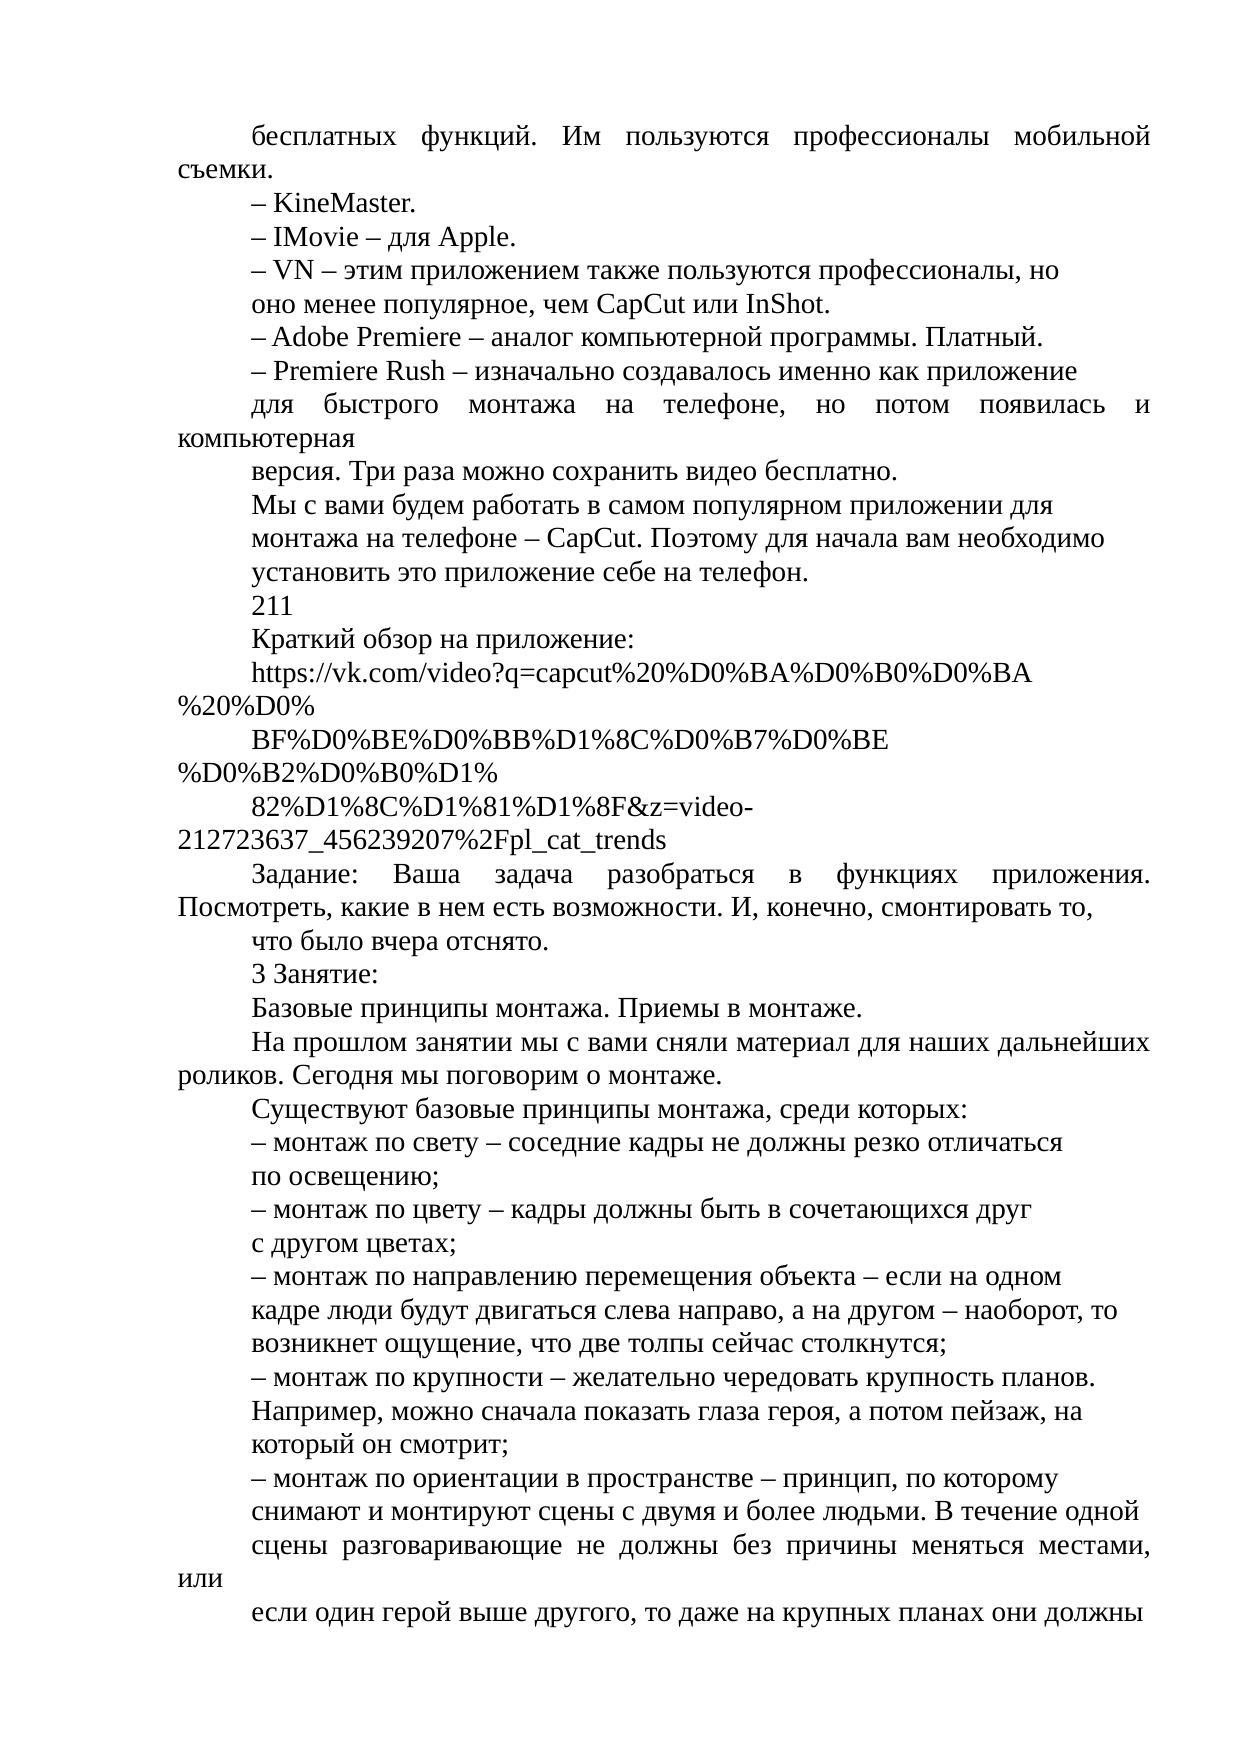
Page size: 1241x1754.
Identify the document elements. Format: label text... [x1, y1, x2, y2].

text версия. Три раза можно сохранить видео бесплатно. [177, 453, 1152, 487]
text 82%D1%8C%D1%81%D1%8F&z=video-212723637_456239207%2Fpl_cat_trends [177, 789, 1152, 856]
text 211 [177, 588, 1152, 621]
text бесплатных функций. Им пользуются профессионалы мобильной съемки. [177, 118, 1152, 185]
text – Adobe Premiere – аналог компьютерной программы. Платный. [177, 319, 1152, 353]
text BF%D0%BE%D0%BB%D1%8C%D0%B7%D0%BE%D0%B2%D0%B0%D1% [177, 722, 1152, 789]
text Например, можно сначала показать глаза героя, а потом пейзаж, на [177, 1393, 1152, 1426]
text – KineMaster. [177, 185, 1152, 219]
text https://vk.com/video?q=capcut%20%D0%BA%D0%B0%D0%BA%20%D0% [177, 655, 1152, 722]
text установить это приложение себе на телефон. [177, 554, 1152, 588]
text для быстрого монтажа на телефоне, но потом появилась и компьютерная [177, 386, 1152, 453]
text Мы с вами будем работать в самом популярном приложении для [177, 487, 1152, 521]
text – монтаж по ориентации в пространстве – принцип, по которому [177, 1460, 1152, 1493]
text оно менее популярное, чем CаpCut или InShot. [177, 286, 1152, 319]
text снимают и монтируют сцены с двумя и более людьми. В течение одной [177, 1493, 1152, 1527]
text Базовые принципы монтажа. Приемы в монтаже. [177, 990, 1152, 1024]
text Задание: Ваша задача разобраться в функциях приложения. Посмотреть, какие в нем есть возможности. И, конечно, смонтировать то, [177, 856, 1152, 923]
text возникнет ощущение, что две толпы сейчас столкнутся; [177, 1326, 1152, 1359]
text который он смотрит; [177, 1426, 1152, 1460]
text что было вчера отснято. [177, 923, 1152, 957]
text по освещению; [177, 1158, 1152, 1191]
text – монтаж по крупности – желательно чередовать крупность планов. [177, 1359, 1152, 1393]
text – VN – этим приложением также пользуются профессионалы, но [177, 252, 1152, 286]
text – Premiere Rush – изначально создавалось именно как приложение [177, 353, 1152, 386]
text Краткий обзор на приложение: [177, 621, 1152, 655]
text кадре люди будут двигаться слева направо, а на другом – наоборот, то [177, 1292, 1152, 1326]
text 3 Занятие: [177, 957, 1152, 990]
text монтажа на телефоне – CаpCut. Поэтому для начала вам необходимо [177, 521, 1152, 554]
text – монтаж по направлению перемещения объекта – если на одном [177, 1258, 1152, 1292]
text – IMovie – для Apple. [177, 219, 1152, 252]
text сцены разговаривающие не должны без причины меняться местами, или [177, 1527, 1152, 1594]
text если один герой выше другого, то даже на крупных планах они должны [177, 1594, 1152, 1627]
text с другом цветах; [177, 1225, 1152, 1258]
text – монтаж по цвету – кадры должны быть в сочетающихся друг [177, 1191, 1152, 1225]
text – монтаж по свету – соседние кадры не должны резко отличаться [177, 1124, 1152, 1158]
text На прошлом занятии мы с вами сняли материал для наших дальнейших роликов. Сегодня мы поговорим о монтаже. [177, 1024, 1152, 1091]
text Существуют базовые принципы монтажа, среди которых: [177, 1091, 1152, 1124]
